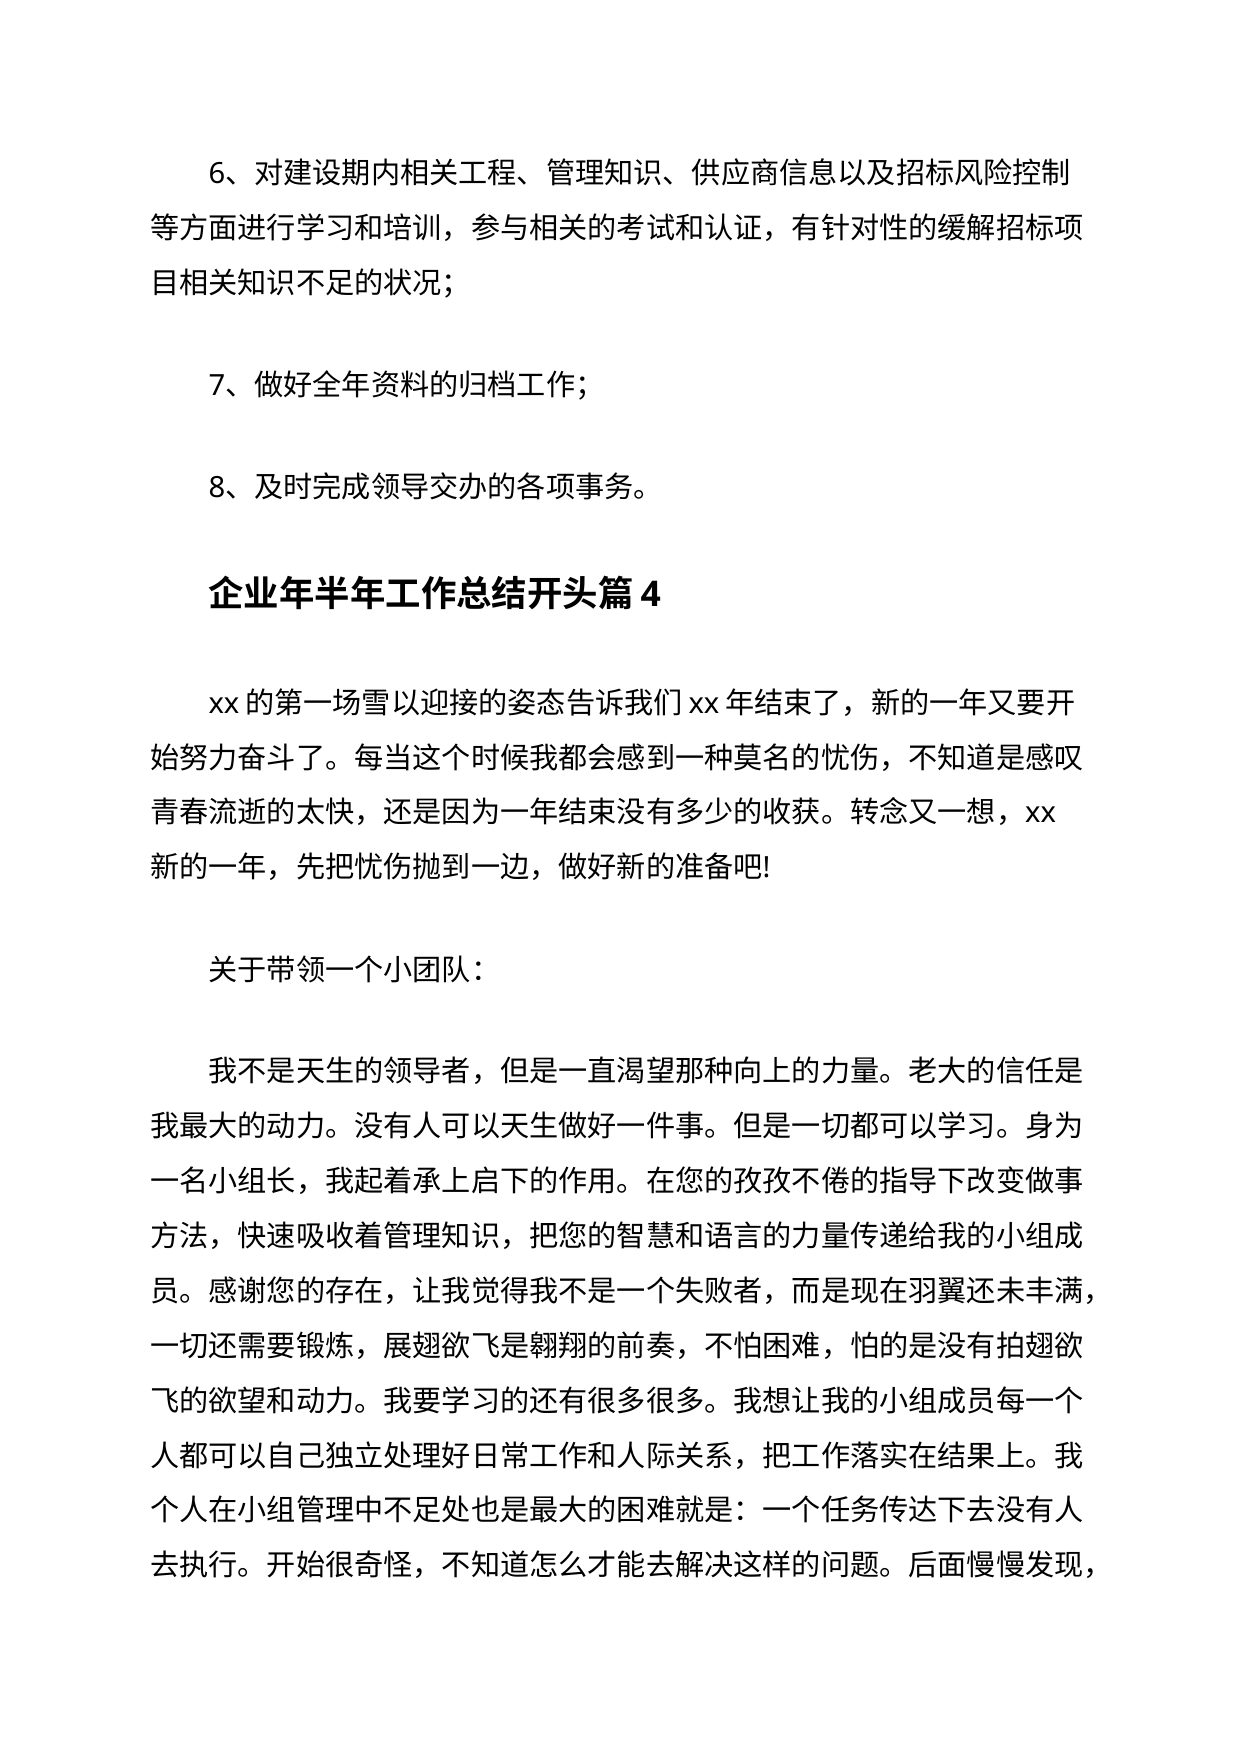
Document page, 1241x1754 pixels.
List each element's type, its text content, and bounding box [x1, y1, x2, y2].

text 6、对建设期内相关工程、管理知识、供应商信息以及招标风险控制等方面进行学习和培训，参与相关的考试和认证，有针对性的缓解招标项目相关知识不足的状况； [150, 150, 1090, 302]
text 8、及时完成领导交办的各项事务。 [150, 464, 1090, 506]
text 关于带领一个小团队： [150, 946, 1090, 988]
text xx的第一场雪以迎接的姿态告诉我们xx年结束了，新的一年又要开始努力奋斗了。每当这个时候我都会感到一种莫名的忧伤，不知道是感叹青春流逝的太快，还是因为一年结束没有多少的收获。转念又一想，xx新的一年，先把忧伤抛到一边，做好新的准备吧! [150, 679, 1090, 886]
text 企业年半年工作总结开头篇4 [150, 566, 1090, 617]
text 7、做好全年资料的归档工作； [150, 362, 1090, 404]
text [150, 1048, 1090, 1584]
